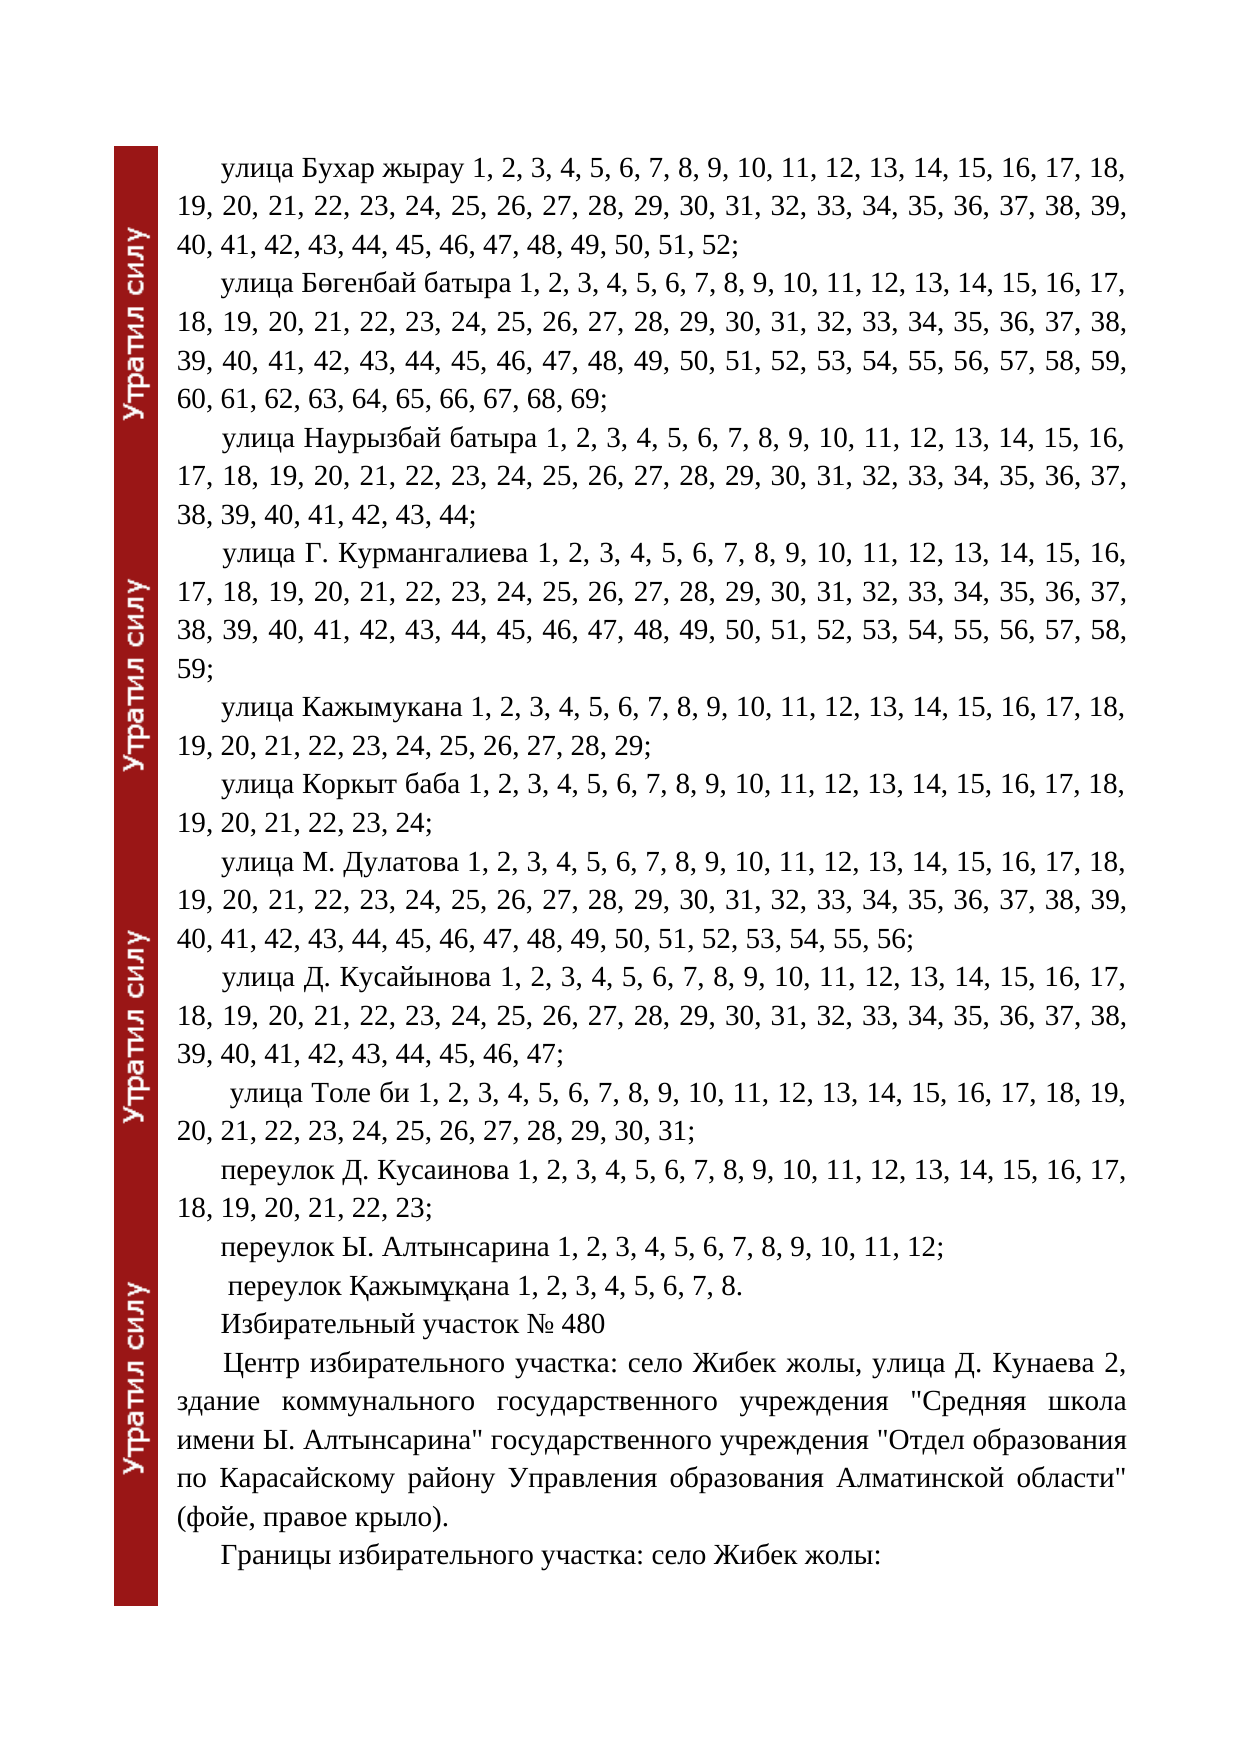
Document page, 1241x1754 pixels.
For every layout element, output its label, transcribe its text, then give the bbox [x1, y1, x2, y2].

text улица Наурызбай батыра 1, 2, 3, 4, 5, 6, 7, 8, 9, 10, 11, 12, 13, 14, 15, 16, 17, 18, 19, 20, 21, 22, 23, 24, 25, 26, 27, 28, 29, 30, 31, 32, 33, 34, 35, 36, 37, 38, 39, 40, 41, 42, 43, 44; [112, 420, 1128, 530]
text улица Кажымукана 1, 2, 3, 4, 5, 6, 7, 8, 9, 10, 11, 12, 13, 14, 15, 16, 17, 18, 19, 20, 21, 22, 23, 24, 25, 26, 27, 28, 29; [112, 689, 1128, 762]
picture [114, 1532, 158, 1537]
text Центр избирательного участка: село Жибек жолы, улица Д. Кунаева 2, здание коммунального государственного учреждения "Средняя школа имени Ы. Алтынсарина" государственного учреждения "Отдел образования по Карасайскому району Управления образования Алматинской области" (фойе, правое крыло). [112, 1345, 1128, 1532]
text Избирательный участок № 480 [112, 1306, 1128, 1340]
picture [114, 1263, 158, 1268]
text переулок Д. Кусаинова 1, 2, 3, 4, 5, 6, 7, 8, 9, 10, 11, 12, 13, 14, 15, 16, 17, 18, 19, 20, 21, 22, 23; [112, 1152, 1128, 1224]
picture [114, 146, 158, 150]
picture [114, 1224, 158, 1229]
text улица Коркыт баба 1, 2, 3, 4, 5, 6, 7, 8, 9, 10, 11, 12, 13, 14, 15, 16, 17, 18, 19, 20, 21, 22, 23, 24; [112, 767, 1128, 839]
picture [114, 1571, 158, 1606]
picture [114, 530, 158, 535]
text Границы избирательного участка: село Жибек жолы: [112, 1537, 1128, 1571]
picture [114, 762, 158, 767]
text улица Д. Кусайынова 1, 2, 3, 4, 5, 6, 7, 8, 9, 10, 11, 12, 13, 14, 15, 16, 17, 18, 19, 20, 21, 22, 23, 24, 25, 26, 27, 28, 29, 30, 31, 32, 33, 34, 35, 36, 37, 38, 39, 40, 41, 42, 43, 44, 45, 46, 47; [112, 959, 1128, 1070]
text переулок Қажымұқана 1, 2, 3, 4, 5, 6, 7, 8. [112, 1268, 1128, 1301]
text улица Бухар жырау 1, 2, 3, 4, 5, 6, 7, 8, 9, 10, 11, 12, 13, 14, 15, 16, 17, 18, 19, 20, 21, 22, 23, 24, 25, 26, 27, 28, 29, 30, 31, 32, 33, 34, 35, 36, 37, 38, 39, 40, 41, 42, 43, 44, 45, 46, 47, 48, 49, 50, 51, 52; [112, 150, 1128, 261]
text улица Бөгенбай батыра 1, 2, 3, 4, 5, 6, 7, 8, 9, 10, 11, 12, 13, 14, 15, 16, 17, 18, 19, 20, 21, 22, 23, 24, 25, 26, 27, 28, 29, 30, 31, 32, 33, 34, 35, 36, 37, 38, 39, 40, 41, 42, 43, 44, 45, 46, 47, 48, 49, 50, 51, 52, 53, 54, 55, 56, 57, 58, 59, 60, 61, 62, 63, 64, 65, 66, 67, 68, 69; [112, 266, 1128, 415]
picture [114, 1147, 158, 1152]
picture [114, 261, 158, 266]
picture [114, 684, 158, 689]
picture [114, 839, 158, 844]
picture [114, 1070, 158, 1075]
text улица М. Дулатова 1, 2, 3, 4, 5, 6, 7, 8, 9, 10, 11, 12, 13, 14, 15, 16, 17, 18, 19, 20, 21, 22, 23, 24, 25, 26, 27, 28, 29, 30, 31, 32, 33, 34, 35, 36, 37, 38, 39, 40, 41, 42, 43, 44, 45, 46, 47, 48, 49, 50, 51, 52, 53, 54, 55, 56; [112, 844, 1128, 954]
text переулок Ы. Алтынсарина 1, 2, 3, 4, 5, 6, 7, 8, 9, 10, 11, 12; [112, 1229, 1128, 1263]
picture [114, 954, 158, 959]
text улица Г. Курмангалиева 1, 2, 3, 4, 5, 6, 7, 8, 9, 10, 11, 12, 13, 14, 15, 16, 17, 18, 19, 20, 21, 22, 23, 24, 25, 26, 27, 28, 29, 30, 31, 32, 33, 34, 35, 36, 37, 38, 39, 40, 41, 42, 43, 44, 45, 46, 47, 48, 49, 50, 51, 52, 53, 54, 55, 56, 57, 58, 59; [112, 535, 1128, 684]
picture [114, 1340, 158, 1345]
text улица Толе би 1, 2, 3, 4, 5, 6, 7, 8, 9, 10, 11, 12, 13, 14, 15, 16, 17, 18, 19, 20, 21, 22, 23, 24, 25, 26, 27, 28, 29, 30, 31; [112, 1075, 1128, 1147]
picture [114, 415, 158, 420]
picture [114, 1301, 158, 1306]
